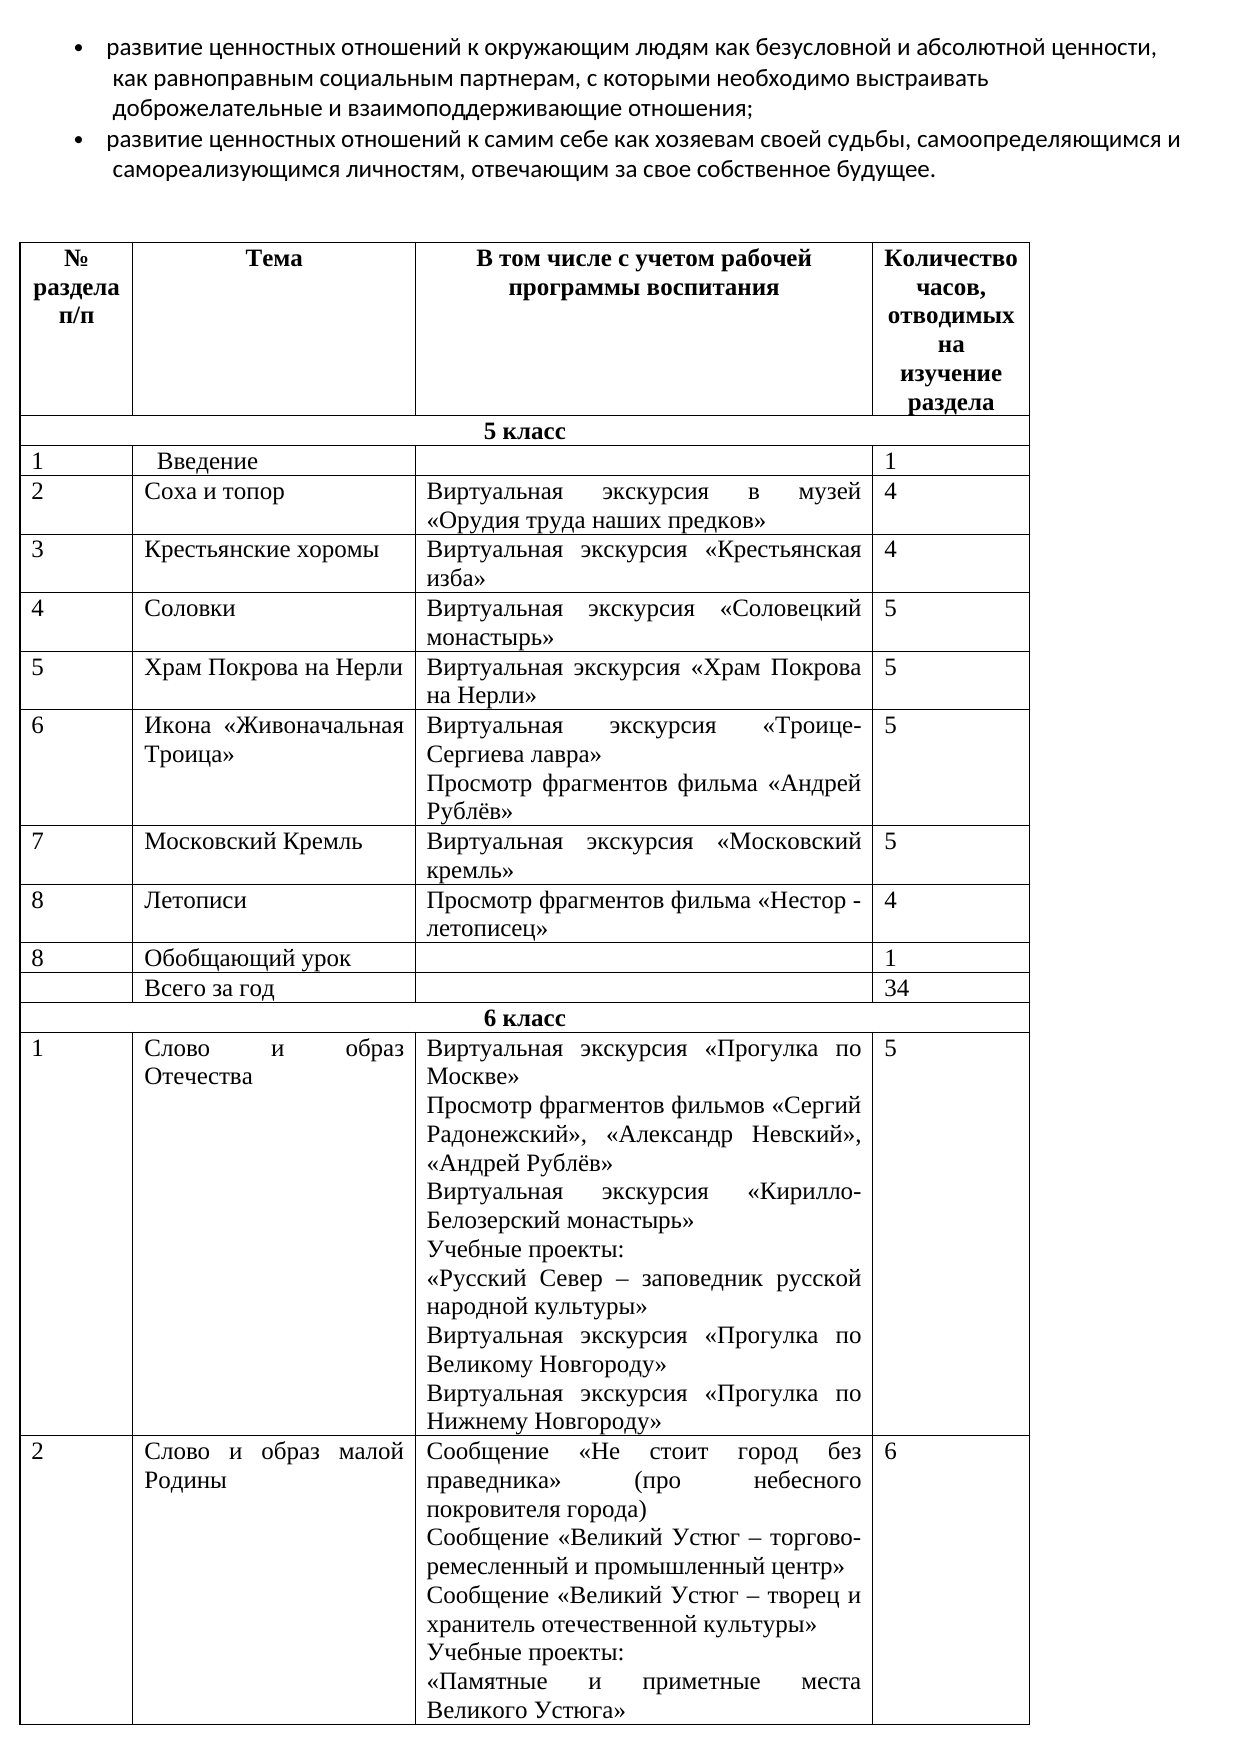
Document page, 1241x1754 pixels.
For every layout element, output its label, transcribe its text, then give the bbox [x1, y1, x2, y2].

table_cell Московский Кремль [133, 826, 415, 884]
table_cell 8 [21, 885, 132, 942]
table_cell 5 [873, 710, 1029, 825]
table_cell Виртуальная экскурсия в музей «Орудия труда наших предков» [416, 476, 872, 533]
table_cell 4 [873, 476, 1029, 533]
table_cell 4 [21, 593, 132, 651]
table_cell 1 [873, 446, 1029, 475]
table_cell [416, 943, 872, 972]
table_cell Виртуальная экскурсия «Крестьянская изба» [416, 535, 872, 592]
table_cell 6 [873, 1436, 1029, 1724]
table_header № раздела п/п [21, 243, 132, 415]
table_header Тема [133, 243, 415, 415]
table_cell 5 класс [21, 416, 1029, 445]
table_cell 1 [21, 1033, 132, 1435]
table_cell Соловки [133, 593, 415, 651]
table_cell 3 [21, 535, 132, 592]
table_cell Виртуальная экскурсия «Прогулка по Москве» Просмотр фрагментов фильмов «Сергий Радонежский», «Александр Невский», «Андрей Рублёв» Виртуальная экскурсия «Кирилло-Белозерский монастырь» Учебные проекты: «Русский Север – заповедник русской народной культуры» Виртуальная экскурсия «Прогулка по Великому Новгороду» Виртуальная экскурсия «Прогулка по Нижнему Новгороду» [416, 1033, 872, 1435]
table_cell 8 [21, 943, 132, 972]
table_cell Соха и топор [133, 476, 415, 533]
table_cell 5 [873, 652, 1029, 709]
table_cell Всего за год [133, 973, 415, 1002]
table_cell 4 [873, 885, 1029, 942]
table_cell [416, 446, 872, 475]
table_cell Летописи [133, 885, 415, 942]
table_cell [21, 973, 132, 1002]
table_cell Введение [133, 446, 415, 475]
table_cell 1 [873, 943, 1029, 972]
table_cell Обобщающий урок [133, 943, 415, 972]
table_cell 5 [873, 1033, 1029, 1435]
table_cell Просмотр фрагментов фильма «Нестор - летописец» [416, 885, 872, 942]
table_cell [416, 973, 872, 1002]
table_cell Икона «Живоначальная Троица» [133, 710, 415, 825]
table_header В том числе с учетом рабочей программы воспитания [416, 243, 872, 415]
table_cell 5 [21, 652, 132, 709]
list развитие ценностных отношений к самим себе как хозяевам своей судьбы, самоопределяющимся и самореализующимся личностям, отвечающим за свое собственное будущее. [75, 123, 1192, 184]
table_cell 7 [21, 826, 132, 884]
table_cell 2 [21, 476, 132, 533]
table_cell 6 [21, 710, 132, 825]
table_cell Крестьянские хоромы [133, 535, 415, 592]
table_cell 2 [21, 1436, 132, 1724]
table_cell Слово и образ Отечества [133, 1033, 415, 1435]
table_cell 5 [873, 593, 1029, 651]
table_cell Виртуальная экскурсия «Соловецкий монастырь» [416, 593, 872, 651]
table_cell Храм Покрова на Нерли [133, 652, 415, 709]
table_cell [416, 1436, 872, 1724]
table_cell 1 [21, 446, 132, 475]
table_cell Виртуальная экскурсия «Троице-Сергиева лавра» Просмотр фрагментов фильма «Андрей Рублёв» [416, 710, 872, 825]
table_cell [133, 1436, 415, 1724]
list развитие ценностных отношений к окружающим людям как безусловной и абсолютной ценности, как равноправным социальным партнерам, с которыми необходимо выстраивать доброжелательные и взаимоподдерживающие отношения; [75, 31, 1192, 123]
table_cell Виртуальная экскурсия «Храм Покрова на Нерли» [416, 652, 872, 709]
table_cell 5 [873, 826, 1029, 884]
table_cell 4 [873, 535, 1029, 592]
table_cell 34 [873, 973, 1029, 1002]
table_header Количество часов, отводимых на изучение раздела [873, 243, 1029, 415]
table_cell Виртуальная экскурсия «Московский кремль» [416, 826, 872, 884]
table_cell 6 класс [21, 1003, 1029, 1032]
